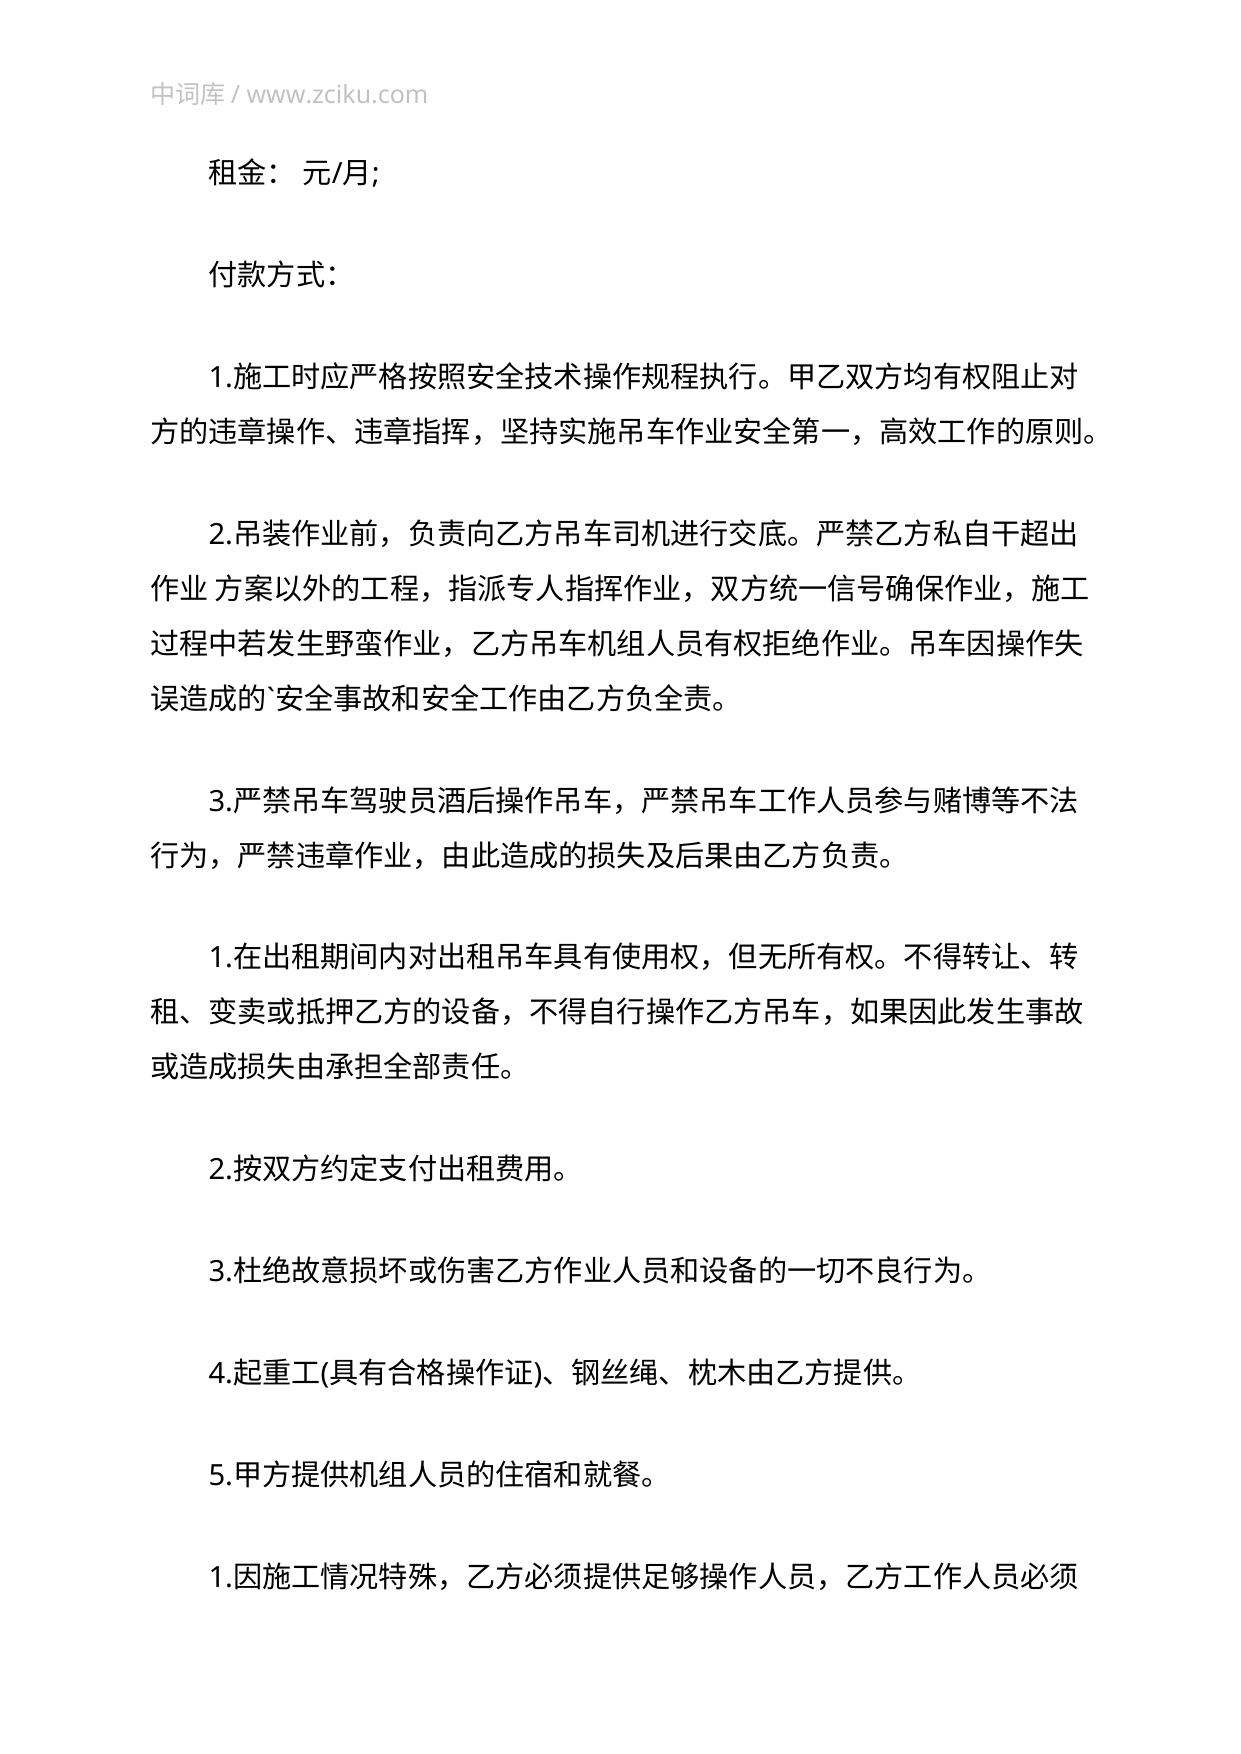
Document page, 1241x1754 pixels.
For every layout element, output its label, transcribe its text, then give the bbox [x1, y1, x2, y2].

text 1.施工时应严格按照安全技术操作规程执行。甲乙双方均有权阻止对方的违章操作、违章指挥，坚持实施吊车作业安全第一，高效工作的原则。 [150, 354, 1090, 451]
text 2.吊装作业前，负责向乙方吊车司机进行交底。严禁乙方私自干超出作业 方案以外的工程，指派专人指挥作业，双方统一信号确保作业，施工过程中若发生野蛮作业，乙方吊车机组人员有权拒绝作业。吊车因操作失误造成的`安全事故和安全工作由乙方负全责。 [150, 511, 1090, 718]
text 租金： 元/月; [150, 150, 1090, 192]
text 3.严禁吊车驾驶员酒后操作吊车，严禁吊车工作人员参与赌博等不法行为，严禁违章作业，由此造成的损失及后果由乙方负责。 [150, 777, 1090, 874]
text 5.甲方提供机组人员的住宿和就餐。 [150, 1452, 1090, 1494]
text 2.按双方约定支付出租费用。 [150, 1146, 1090, 1188]
text 1.在出租期间内对出租吊车具有使用权，但无所有权。不得转让、转租、变卖或抵押乙方的设备，不得自行操作乙方吊车，如果因此发生事故或造成损失由承担全部责任。 [150, 934, 1090, 1086]
text 4.起重工(具有合格操作证)、钢丝绳、枕木由乙方提供。 [150, 1350, 1090, 1392]
text 付款方式： [150, 252, 1090, 294]
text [150, 1554, 1090, 1596]
text 3.杜绝故意损坏或伤害乙方作业人员和设备的一切不良行为。 [150, 1248, 1090, 1290]
